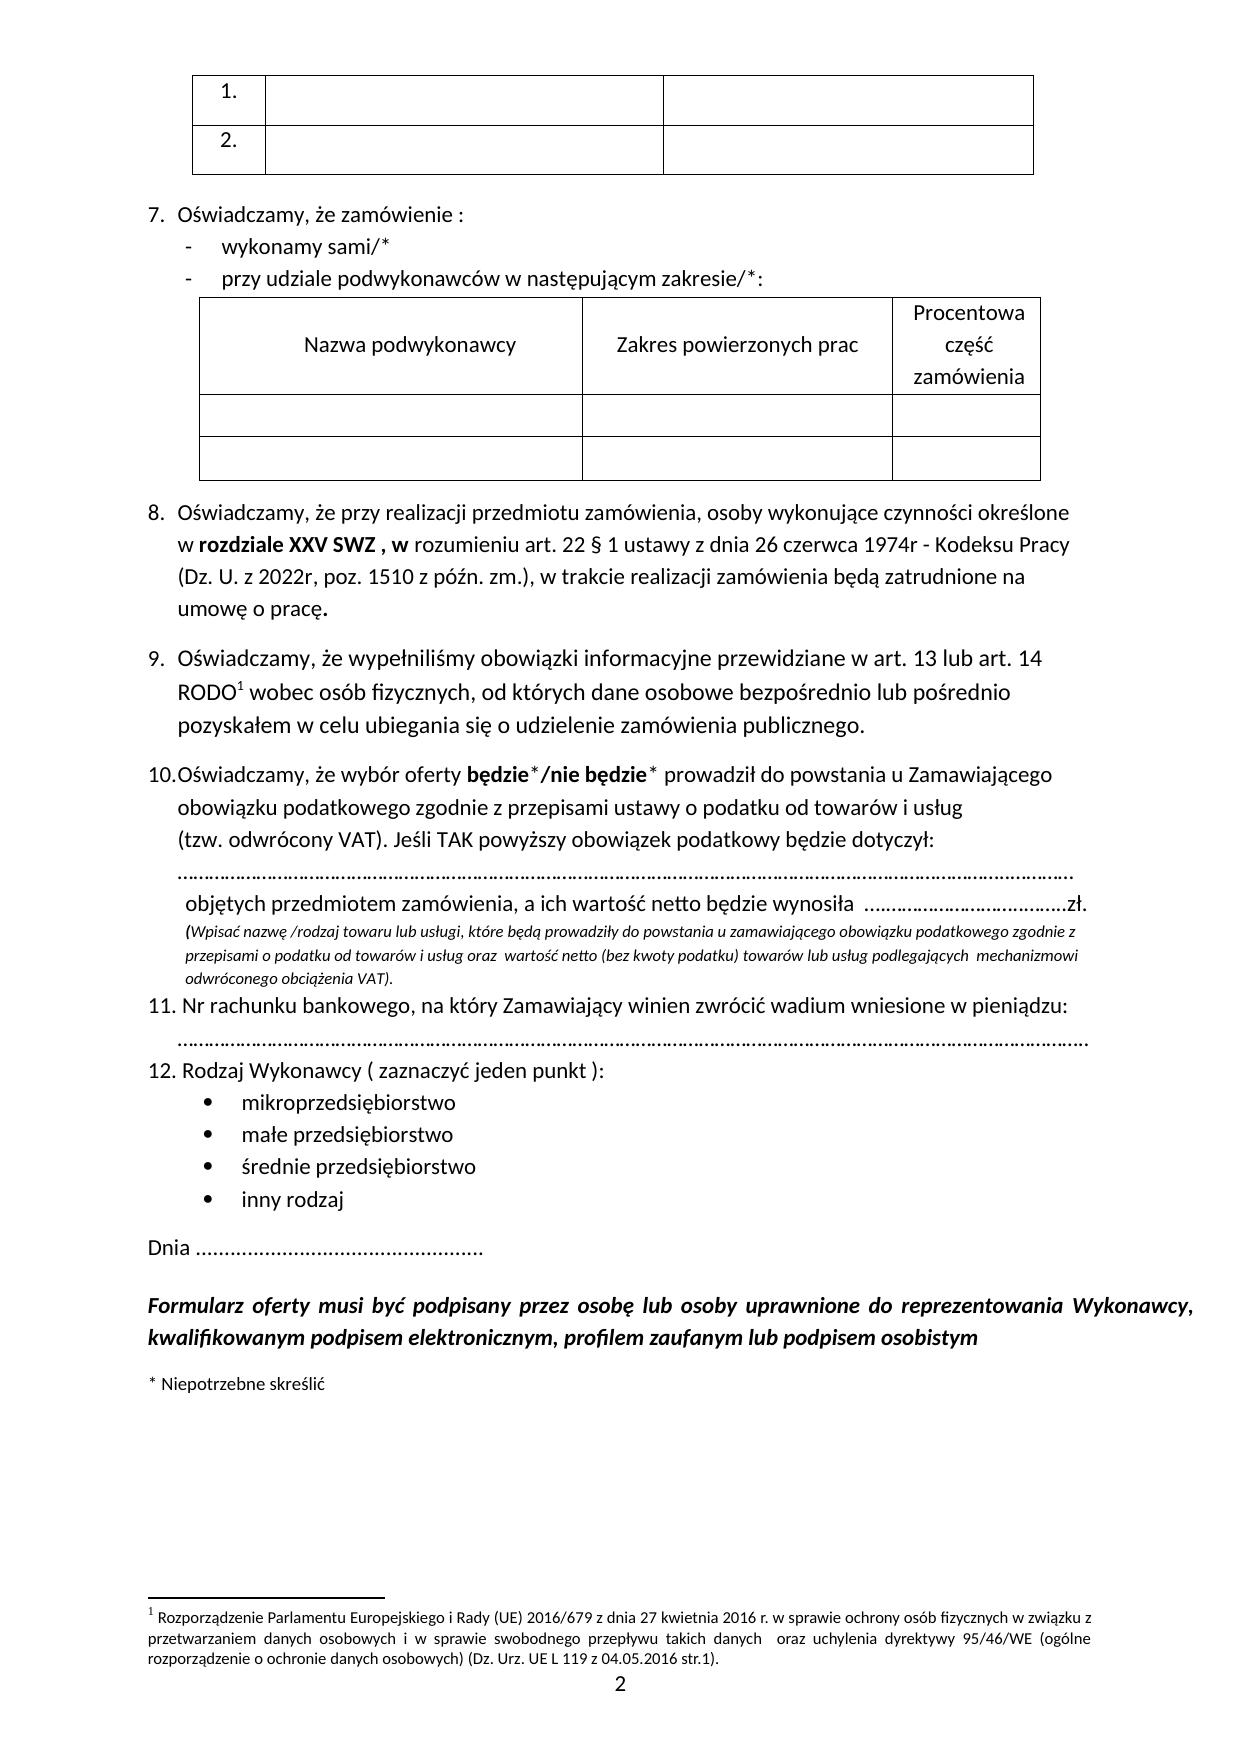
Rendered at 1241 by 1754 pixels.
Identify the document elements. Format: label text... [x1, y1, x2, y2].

text Dnia .................................................. [148, 1233, 1196, 1262]
table_cell [200, 437, 582, 480]
table_cell [266, 76, 663, 124]
text 11. Nr rachunku bankowego, na który Zamawiający winien zwrócić wadium wniesione w pieniądzu: ……………………………………………………………………………………………………………………………………………………….. [148, 992, 1093, 1052]
table_cell [893, 395, 1040, 436]
text (Wpisać nazwę /rodzaj towaru lub usługi, które będą prowadziły do powstania u zamawiającego obowiązku podatkowego zgodnie z przepisami o podatku od towarów i usług oraz wartość netto (bez kwoty podatku) towarów lub usług podlegających mechanizmowi odwróconego obciążenia VAT). [162, 922, 1093, 988]
list Oświadczamy, że wypełniliśmy obowiązki informacyjne przewidziane w art. 13 lub art. 14 RODO wobec osób fizycznych, od których dane osobowe bezpośrednio lub pośrednio pozyskałem w celu ubiegania się o udzielenie zamówienia publicznego. [148, 643, 1093, 739]
table_cell 1. [193, 76, 265, 124]
text * Niepotrzebne skreślić [148, 1372, 1093, 1395]
table_cell [664, 76, 1033, 124]
table_cell [200, 395, 582, 436]
text Formularz oferty musi być podpisany przez osobę lub osoby uprawnione do reprezentowania Wykonawcy, kwalifikowanym podpisem elektronicznym, profilem zaufanym lub podpisem osobistym [148, 1291, 1196, 1351]
table_cell [664, 126, 1033, 174]
list małe przedsiębiorstwo [204, 1120, 1093, 1148]
list Oświadczamy, że przy realizacji przedmiotu zamówienia, osoby wykonujące czynności określone w rozdziale XXV SWZ , w rozumieniu art. 22 § 1 ustawy z dnia 26 czerwca 1974r - Kodeksu Pracy (Dz. U. z 2022r, poz. 1510 z późn. zm.), w trakcie realizacji zamówienia będą zatrudnione na umowę o pracę. [148, 498, 1093, 622]
table_cell [893, 437, 1040, 480]
table_cell [266, 126, 663, 174]
text 12. Rodzaj Wykonawcy ( zaznaczyć jeden punkt ): [148, 1056, 1093, 1084]
list Oświadczamy, że zamówienie : [148, 200, 1093, 228]
table_header Procentowa część zamówienia [893, 298, 1040, 394]
table_cell [583, 437, 892, 480]
table_header Nazwa podwykonawcy [200, 298, 582, 394]
table_cell 2. [193, 126, 265, 174]
table_header Zakres powierzonych prac [583, 298, 892, 394]
table_cell [583, 395, 892, 436]
list inny rodzaj [204, 1185, 1093, 1213]
list mikroprzedsiębiorstwo [204, 1088, 1093, 1116]
text - przy udziale podwykonawców w następującym zakresie/*: [185, 264, 1093, 292]
text objętych przedmiotem zamówienia, a ich wartość netto będzie wynosiła ….……………………..……..zł. [162, 889, 1093, 917]
text - wykonamy sami/* [185, 232, 1093, 260]
list Oświadczamy, że wybór oferty będzie*/nie będzie* prowadził do powstania u Zamawiającego obowiązku podatkowego zgodnie z przepisami ustawy o podatku od towarów i usług (tzw. odwrócony VAT). Jeśli TAK powyższy obowiązek podatkowy będzie dotyczył: …………………………………………………………………………………………………………………………………………..………… [148, 761, 1093, 885]
list średnie przedsiębiorstwo [204, 1152, 1093, 1181]
